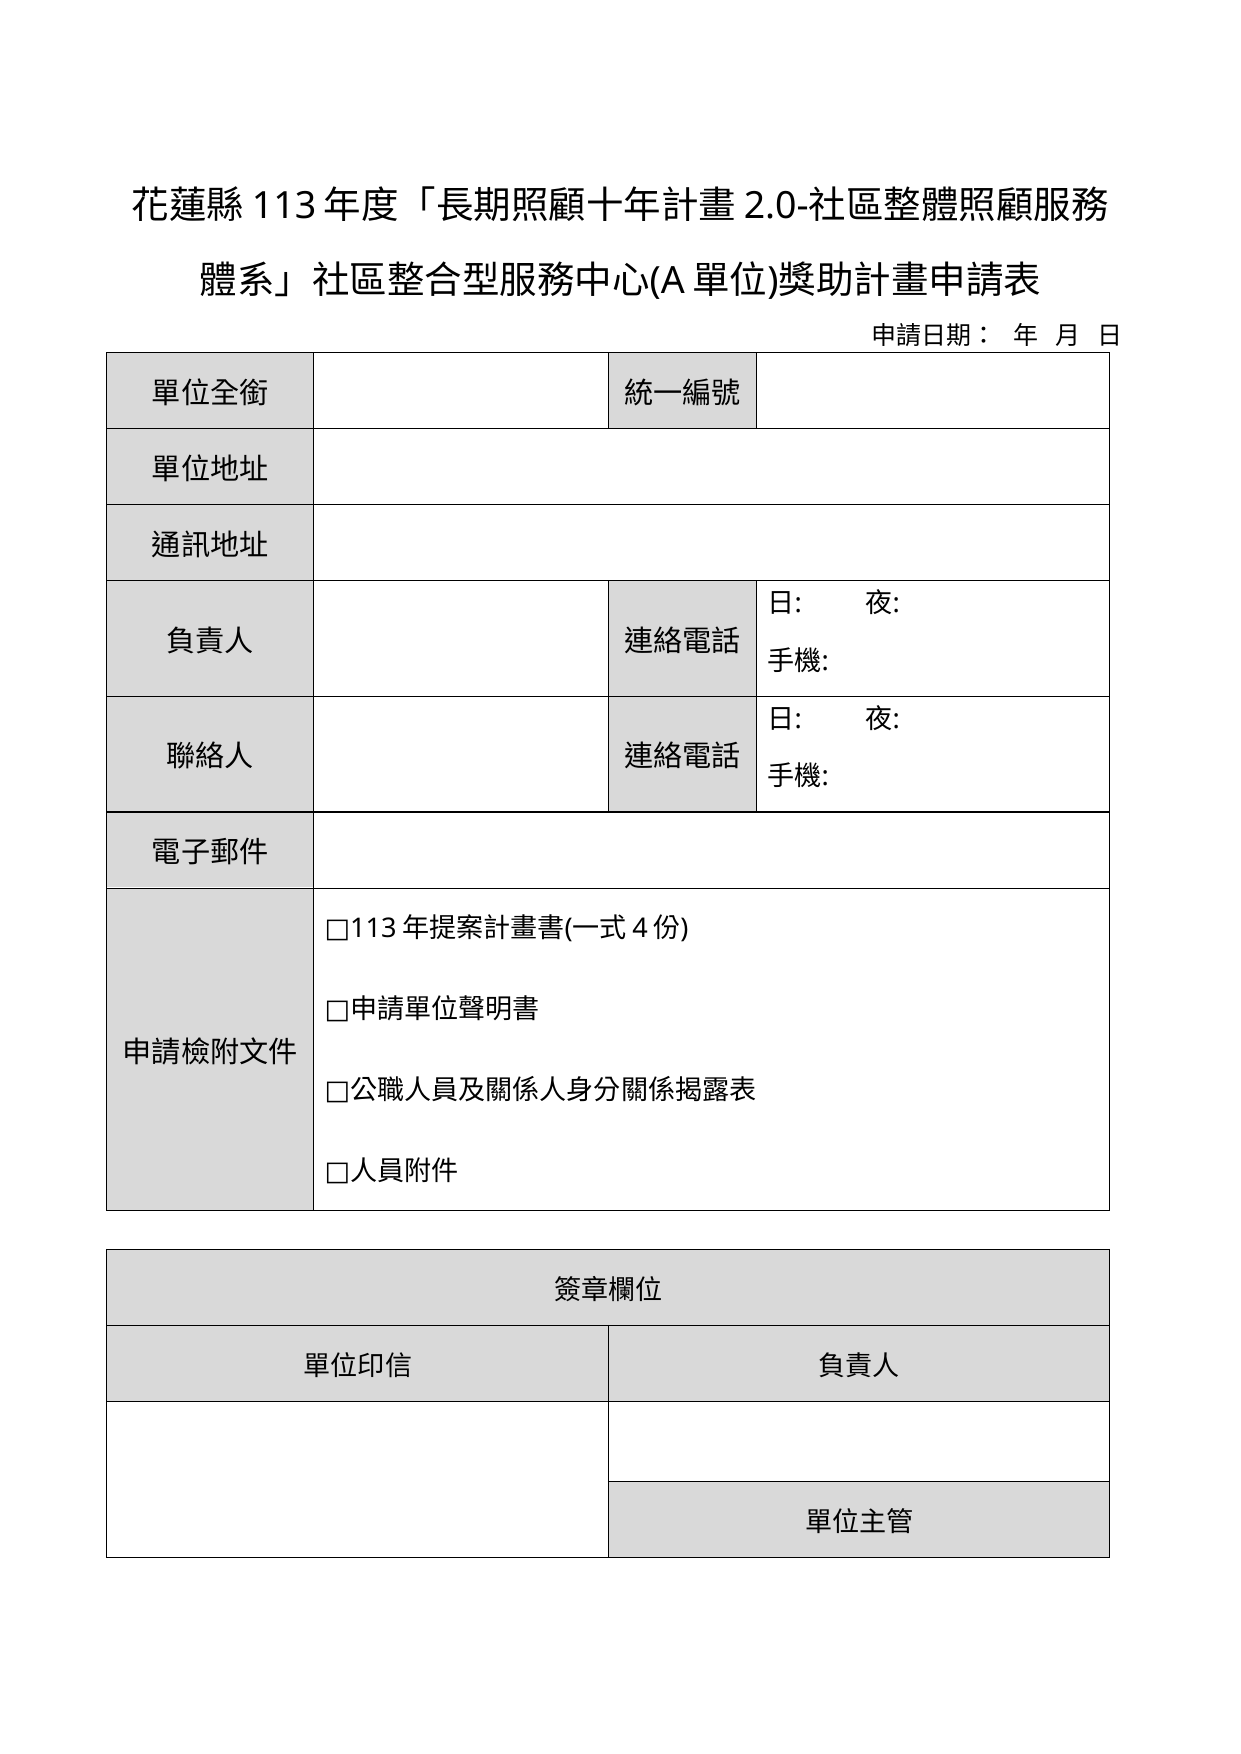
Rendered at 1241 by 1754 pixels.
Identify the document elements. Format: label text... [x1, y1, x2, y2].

table_cell 連絡電話 [609, 697, 756, 811]
table_header 單位全銜 [107, 353, 313, 428]
table_cell 日: 夜: 手機: [757, 697, 1109, 811]
table_cell 負責人 [609, 1326, 1109, 1401]
table_header 簽章欄位 [107, 1250, 1109, 1325]
table_header 統一編號 [609, 353, 756, 428]
text 申請日期： 年 月 日 [118, 314, 1122, 352]
table_cell [314, 813, 1109, 887]
table_cell 負責人 [107, 581, 313, 696]
table_cell [314, 581, 608, 696]
table_cell [107, 1402, 608, 1557]
table_cell 通訊地址 [107, 505, 313, 580]
table_cell [314, 697, 608, 811]
table_cell 連絡電話 [609, 581, 756, 696]
table_cell [314, 429, 1109, 504]
table_cell 單位地址 [107, 429, 313, 504]
table_header [757, 353, 1109, 428]
table_cell 單位印信 [107, 1326, 608, 1401]
table_cell 電子郵件 [107, 813, 313, 887]
table_cell □113年提案計畫書(一式4份) □申請單位聲明書 □公職人員及關係人身分關係揭露表 □人員附件 [314, 889, 1109, 1210]
table_cell [314, 505, 1109, 580]
table_cell 單位主管 [609, 1482, 1109, 1557]
table_cell 申請檢附文件 [107, 889, 313, 1210]
table_cell 日: 夜: 手機: [757, 581, 1109, 696]
text 花蓮縣113年度「長期照顧十年計畫2.0-社區整體照顧服務體系」社區整合型服務中心(A單位)獎助計畫申請表 [118, 164, 1122, 314]
table_cell [609, 1402, 1109, 1481]
table_cell 聯絡人 [107, 697, 313, 811]
table_header [314, 353, 608, 428]
